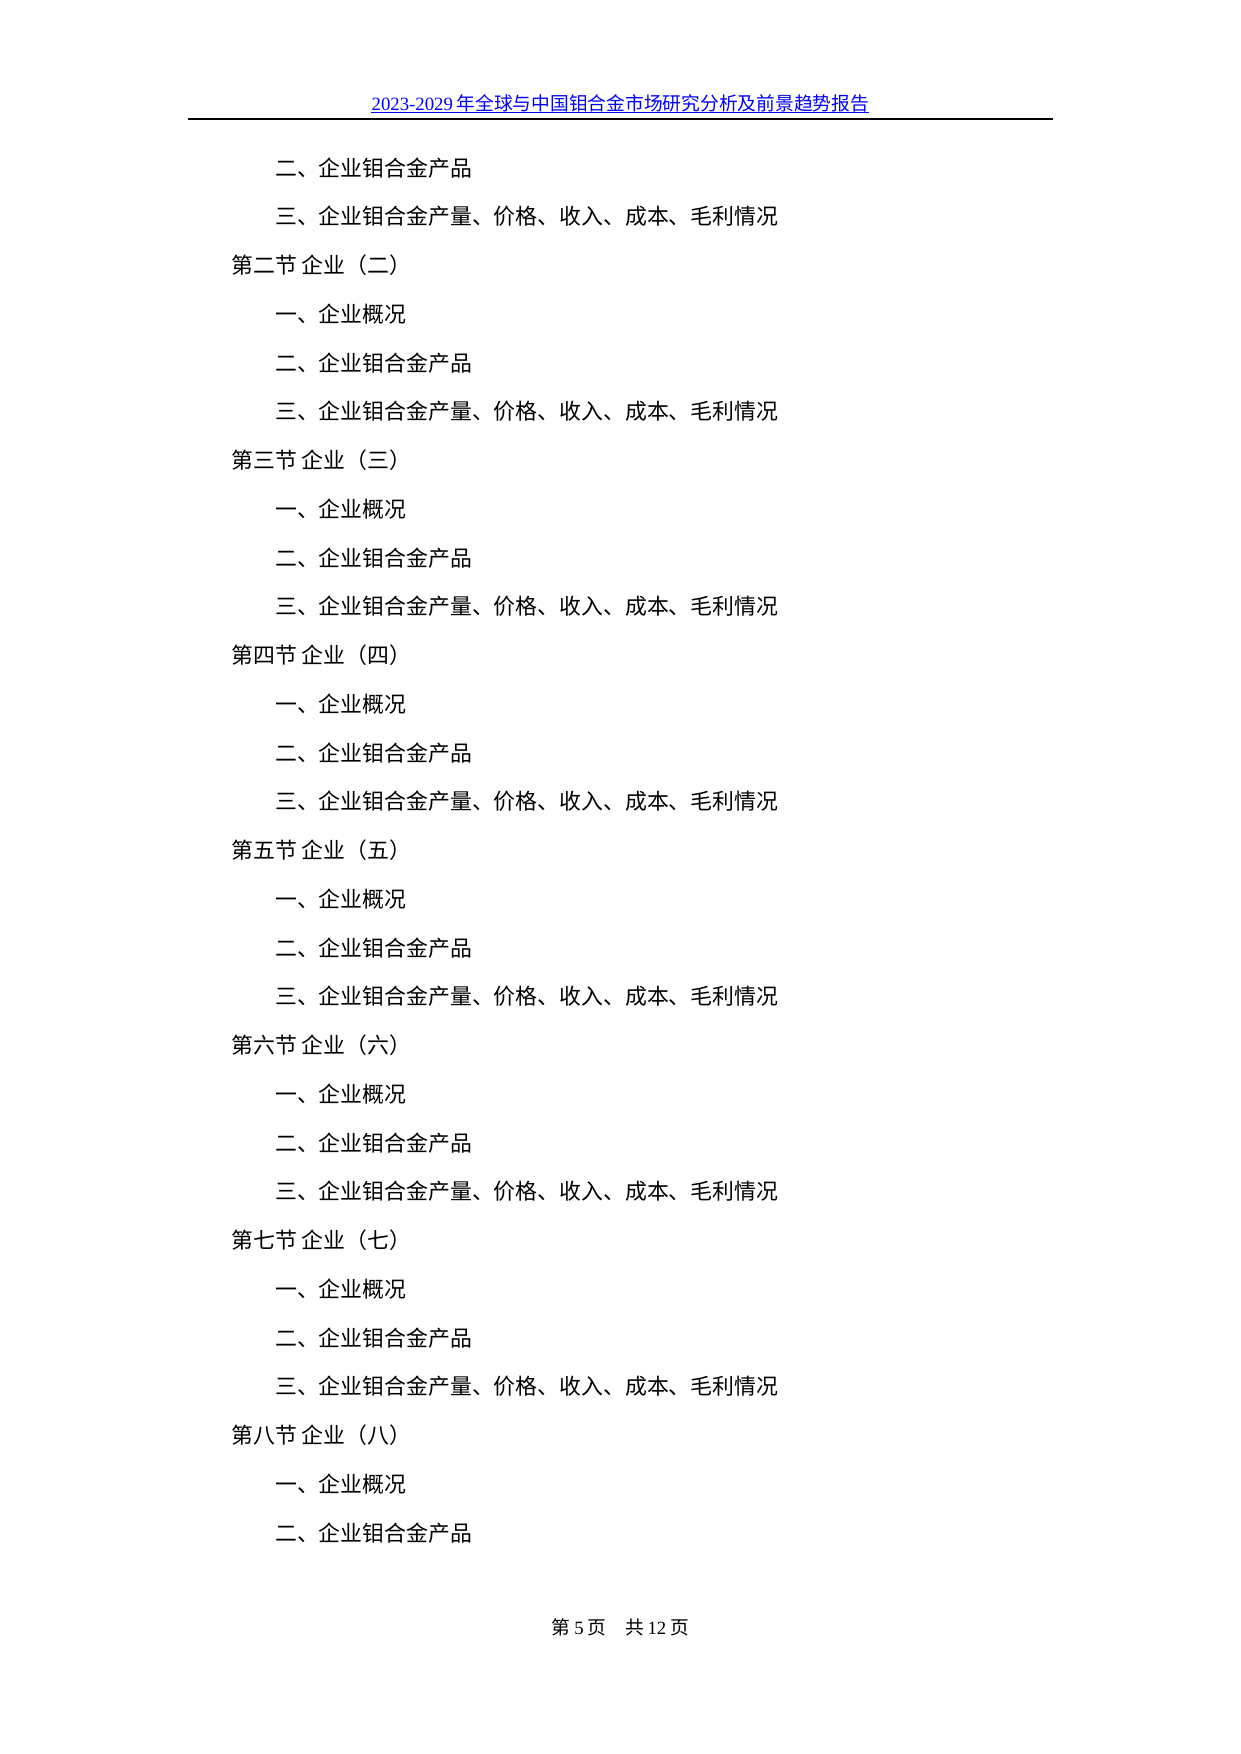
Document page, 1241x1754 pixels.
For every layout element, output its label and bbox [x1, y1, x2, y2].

text [187, 150, 1053, 1548]
